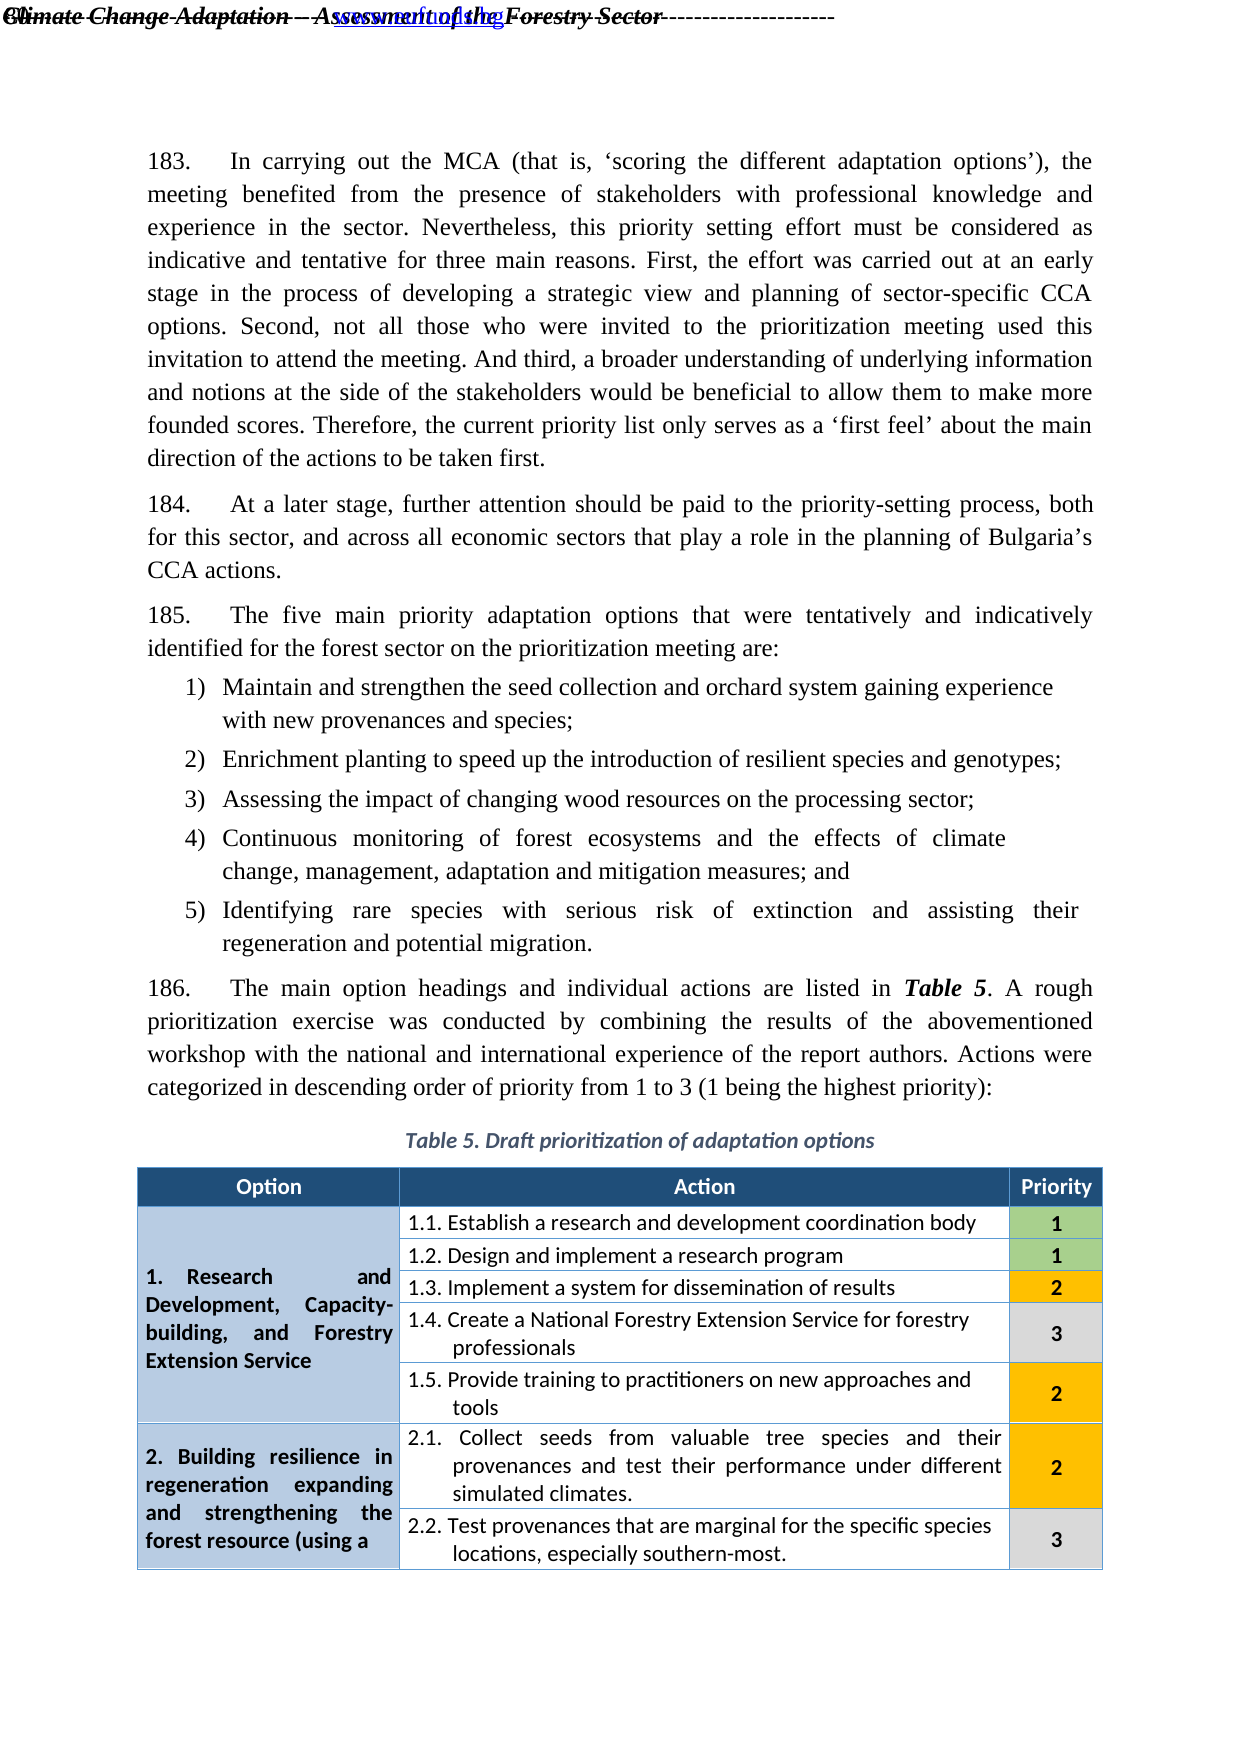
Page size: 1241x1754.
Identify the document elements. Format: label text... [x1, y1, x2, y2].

table_cell 1.3. Implement a system for dissemination of results [400, 1271, 1009, 1302]
table_cell 1.2. Design and implement a research program [400, 1239, 1009, 1270]
table_cell 3 [1010, 1509, 1102, 1568]
table_cell 1.1. Establish a research and development coordination body [400, 1207, 1009, 1238]
table_cell 2.1. Collect seeds from valuable tree species and their provenances and test their performance under different simulated climates. [400, 1424, 1009, 1508]
list Identifying rare species with serious risk of extinction and assisting their regeneration and potential migration. [184, 895, 1079, 957]
list In carrying out the MCA (that is, ‘scoring the different adaptation options’), the meeting benefited from the presence of stakeholders with professional knowledge and experience in the sector. Nevertheless, this priority setting effort must be considered as indicative and tentative for three main reasons. First, the effort was carried out at an early stage in the process of developing a strategic view and planning of sector-specific CCA options. Second, not all those who were invited to the prioritization meeting used this invitation to attend the meeting. And third, a broader understanding of underlying information and notions at the side of the stakeholders would be beneficial to allow them to make more founded scores. Therefore, the current priority list only serves as a ‘first feel’ about the main direction of the actions to be taken first. [147, 146, 1094, 472]
list Assessing the impact of changing wood resources on the processing sector; [184, 784, 1240, 812]
table_cell 3 [1010, 1303, 1102, 1362]
list Continuous monitoring of forest ecosystems and the effects of climate change, management, adaptation and mitigation measures; and [184, 823, 1007, 885]
table_header Priority [1010, 1168, 1102, 1206]
list The main option headings and individual actions are listed in Table 5. A rough prioritization exercise was conducted by combining the results of the abovementioned workshop with the national and international experience of the report authors. Actions were categorized in descending order of priority from 1 to 3 (1 being the highest priority): [147, 973, 1093, 1101]
table_cell 2 [1010, 1363, 1102, 1422]
table_cell 1. Research and Development, Capacity- building, and Forestry Extension Service [138, 1207, 399, 1422]
table_cell 1 [1010, 1207, 1102, 1238]
list Maintain and strengthen the seed collection and orchard system gaining experience with new provenances and species; [184, 672, 1054, 734]
table_cell 2 [1010, 1424, 1102, 1508]
list Enrichment planting to speed up the introduction of resilient species and genotypes; [184, 744, 1240, 773]
table_header Action [400, 1168, 1009, 1206]
table_cell 1.4. Create a National Forestry Extension Service for forestry professionals [400, 1303, 1009, 1362]
table_cell 1.5. Provide training to practitioners on new approaches and tools [400, 1363, 1009, 1422]
table_cell 2 [1010, 1271, 1102, 1302]
table_cell 2.2. Test provenances that are marginal for the specific species locations, especially southern-most. [400, 1509, 1009, 1568]
table_header Option [138, 1168, 399, 1206]
list The five main priority adaptation options that were tentatively and indicatively identified for the forest sector on the prioritization meeting are: [147, 600, 1094, 662]
text Table 5. Draft prioritization of adaptation options [405, 1126, 1240, 1154]
table_cell 1 [1010, 1239, 1102, 1270]
table_cell 2. Building resilience in regeneration expanding and strengthening the forest resource (using a [138, 1424, 399, 1568]
list At a later stage, further attention should be paid to the priority-setting process, both for this sector, and across all economic sectors that play a role in the planning of Bulgaria’s CCA actions. [147, 489, 1093, 583]
